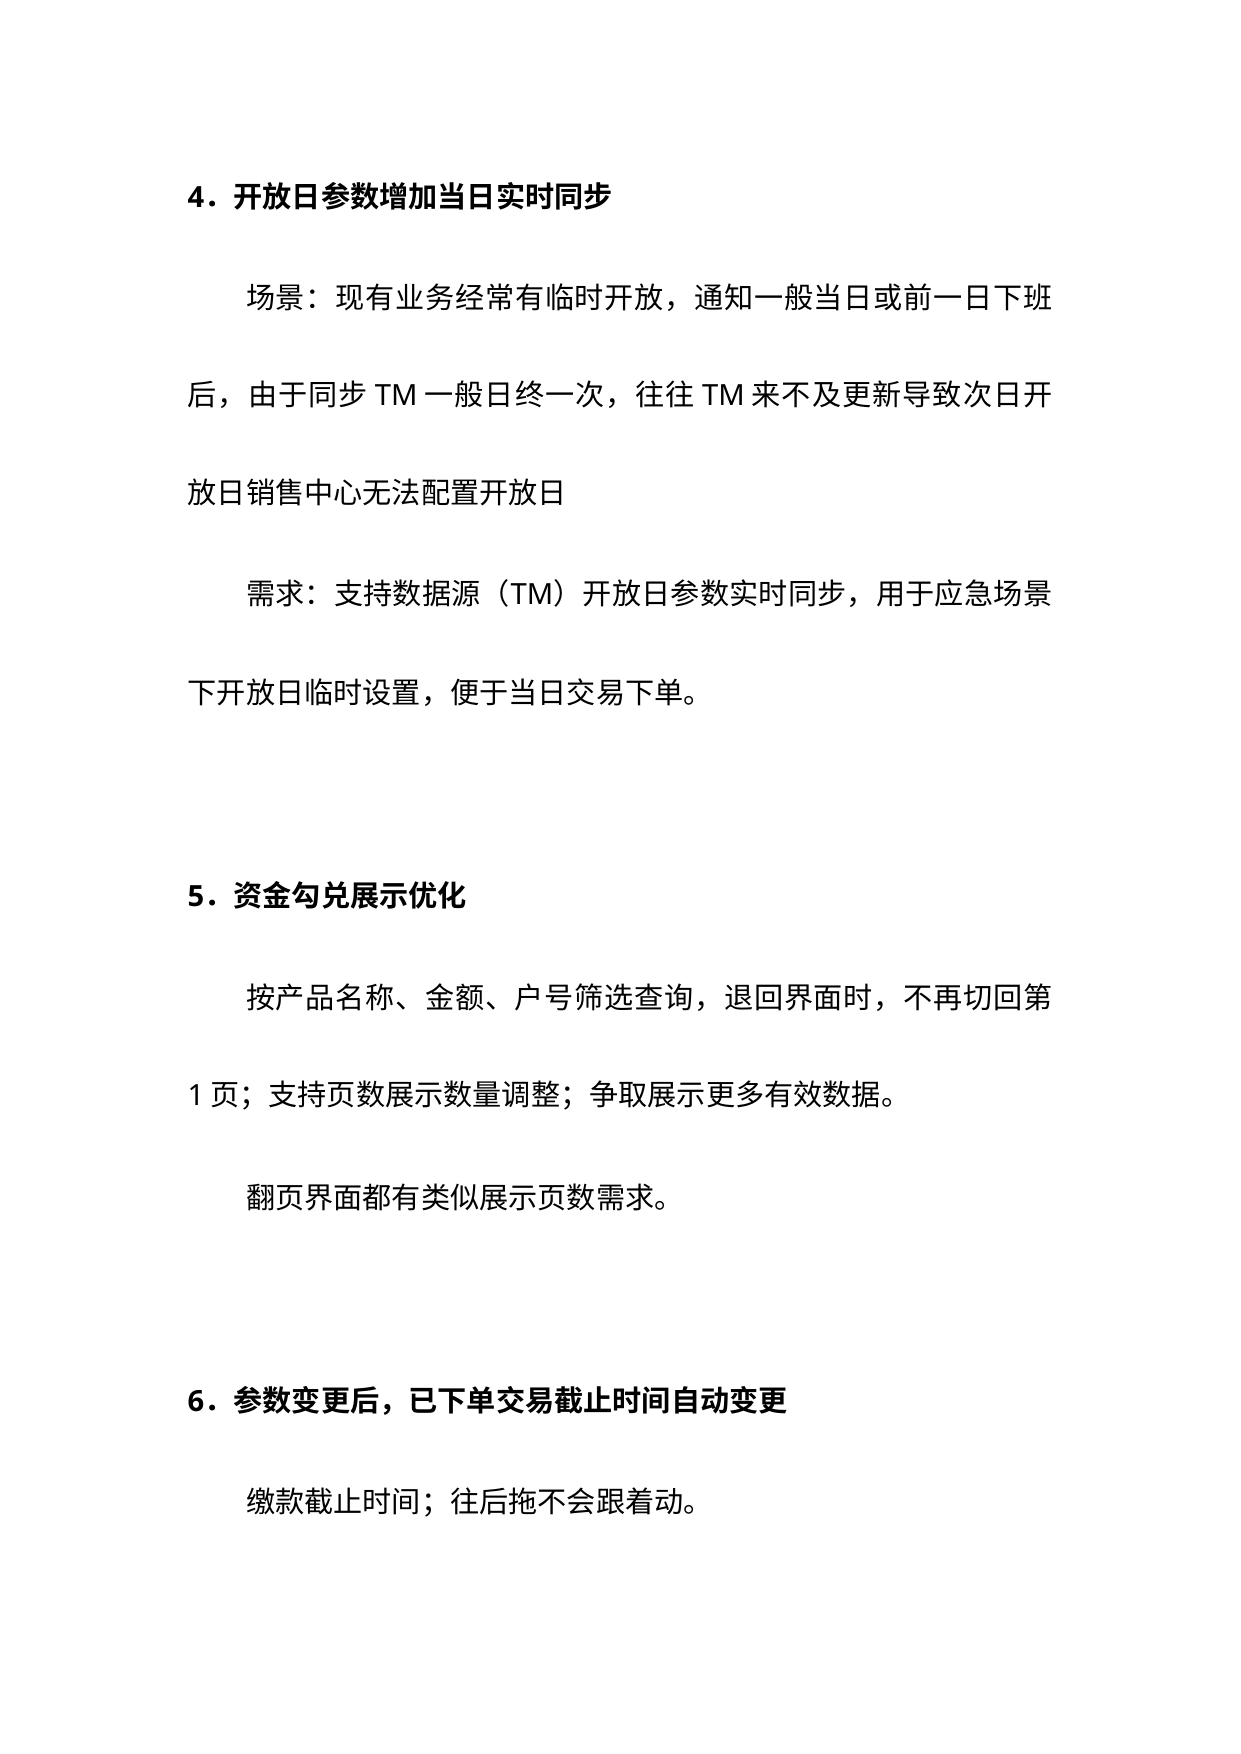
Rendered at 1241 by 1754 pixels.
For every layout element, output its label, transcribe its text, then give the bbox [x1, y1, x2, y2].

text 场景：现有业务经常有临时开放，通知一般当日或前一日下班后，由于同步TM一般日终一次，往往TM来不及更新导致次日开放日销售中心无法配置开放日 [187, 264, 1053, 524]
subtitle 开放日参数增加当日实时同步 [187, 162, 1053, 227]
text 按产品名称、金额、户号筛选查询，退回界面时，不再切回第1页；支持页数展示数量调整；争取展示更多有效数据。 [187, 964, 1053, 1127]
text 需求：支持数据源（TM）开放日参数实时同步，用于应急场景下开放日临时设置，便于当日交易下单。 [187, 561, 1053, 723]
text 翻页界面都有类似展示页数需求。 [187, 1163, 1053, 1228]
subtitle 资金勾兑展示优化 [187, 862, 1053, 927]
text 缴款截止时间；往后拖不会跟着动。 [187, 1469, 1053, 1534]
subtitle 参数变更后，已下单交易截止时间自动变更 [187, 1367, 1053, 1432]
